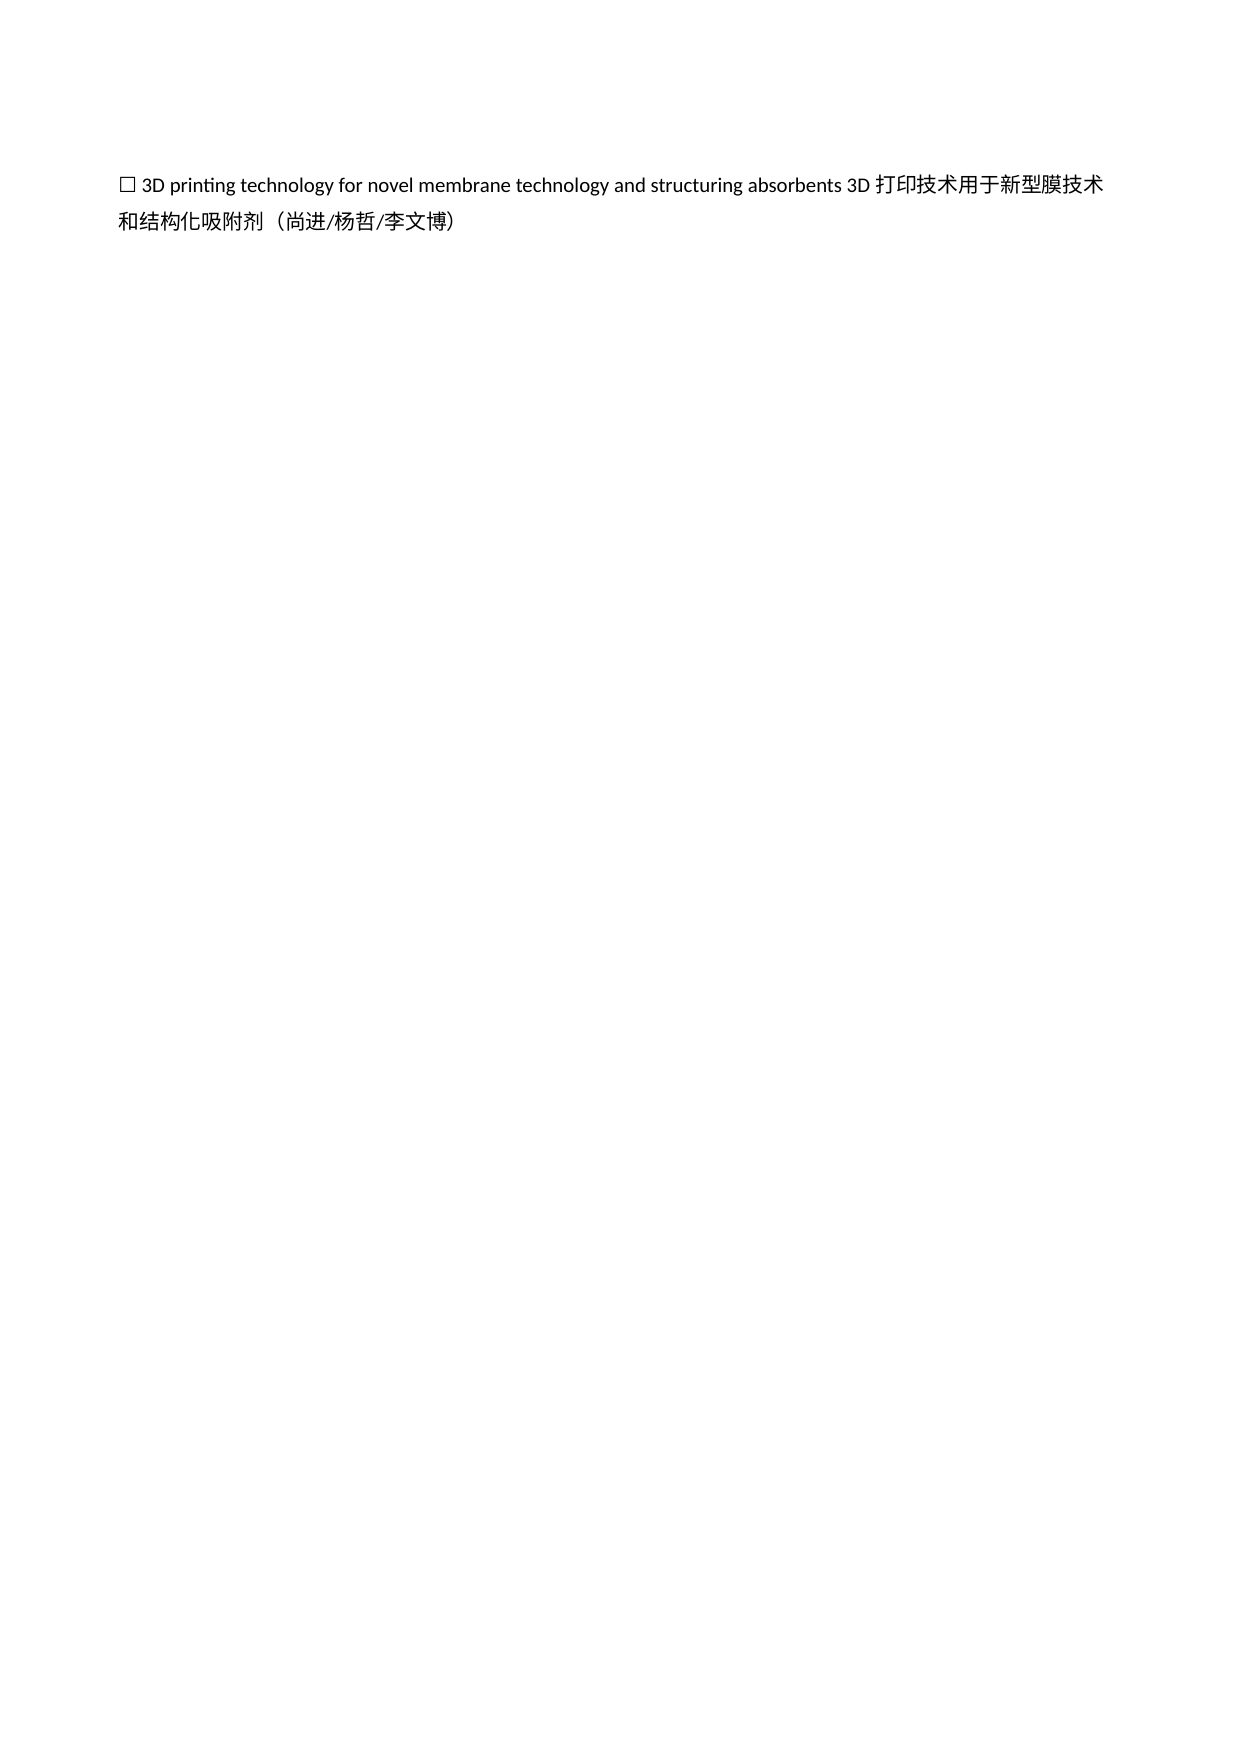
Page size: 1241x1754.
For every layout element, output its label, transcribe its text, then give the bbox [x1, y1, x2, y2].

text 3D printing technology for novel membrane technology and structuring absorbents 3D打印技术用于新型膜技术和结构化吸附剂（尚进/杨哲/李文博） [118, 164, 1122, 239]
